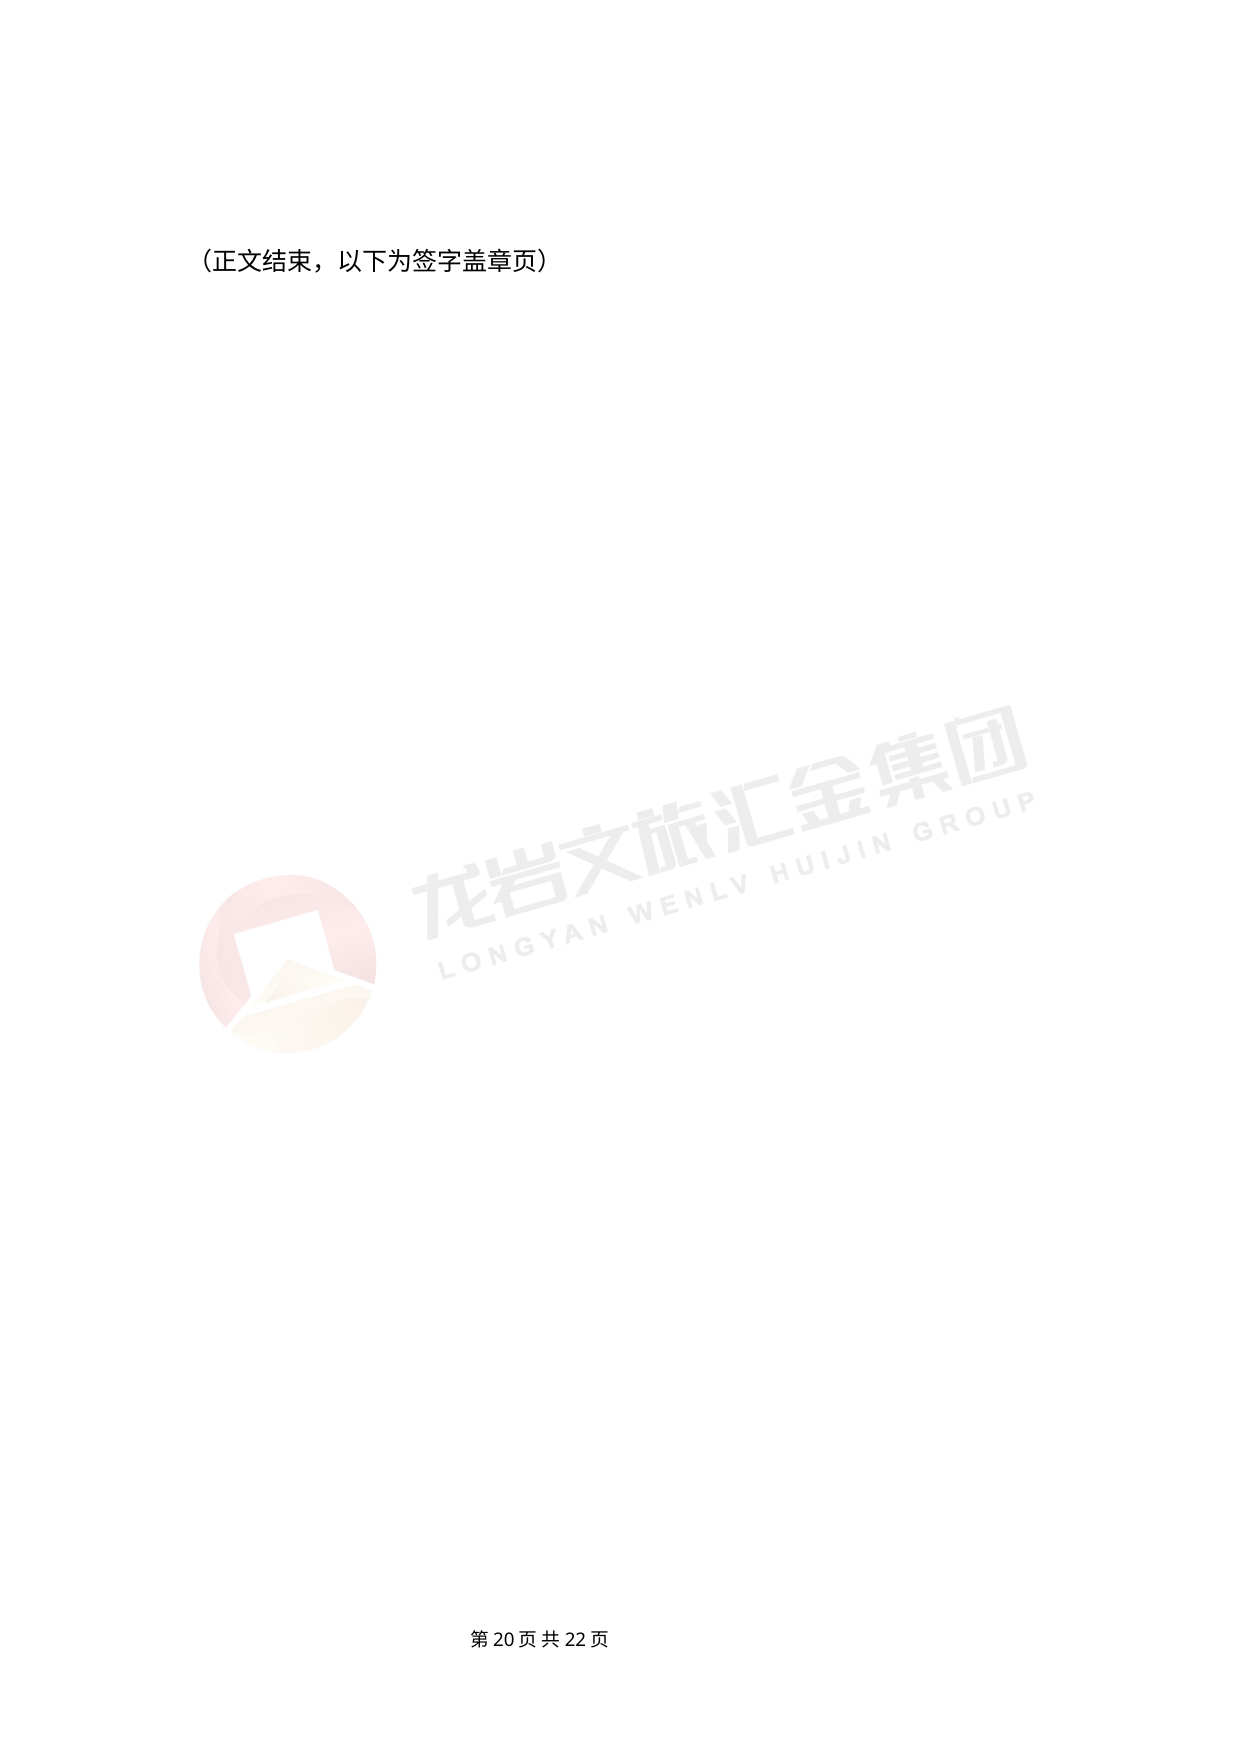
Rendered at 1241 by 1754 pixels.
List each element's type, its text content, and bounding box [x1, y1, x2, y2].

picture [187, 683, 1053, 1071]
text （正文结束，以下为签字盖章页） [187, 227, 1053, 292]
